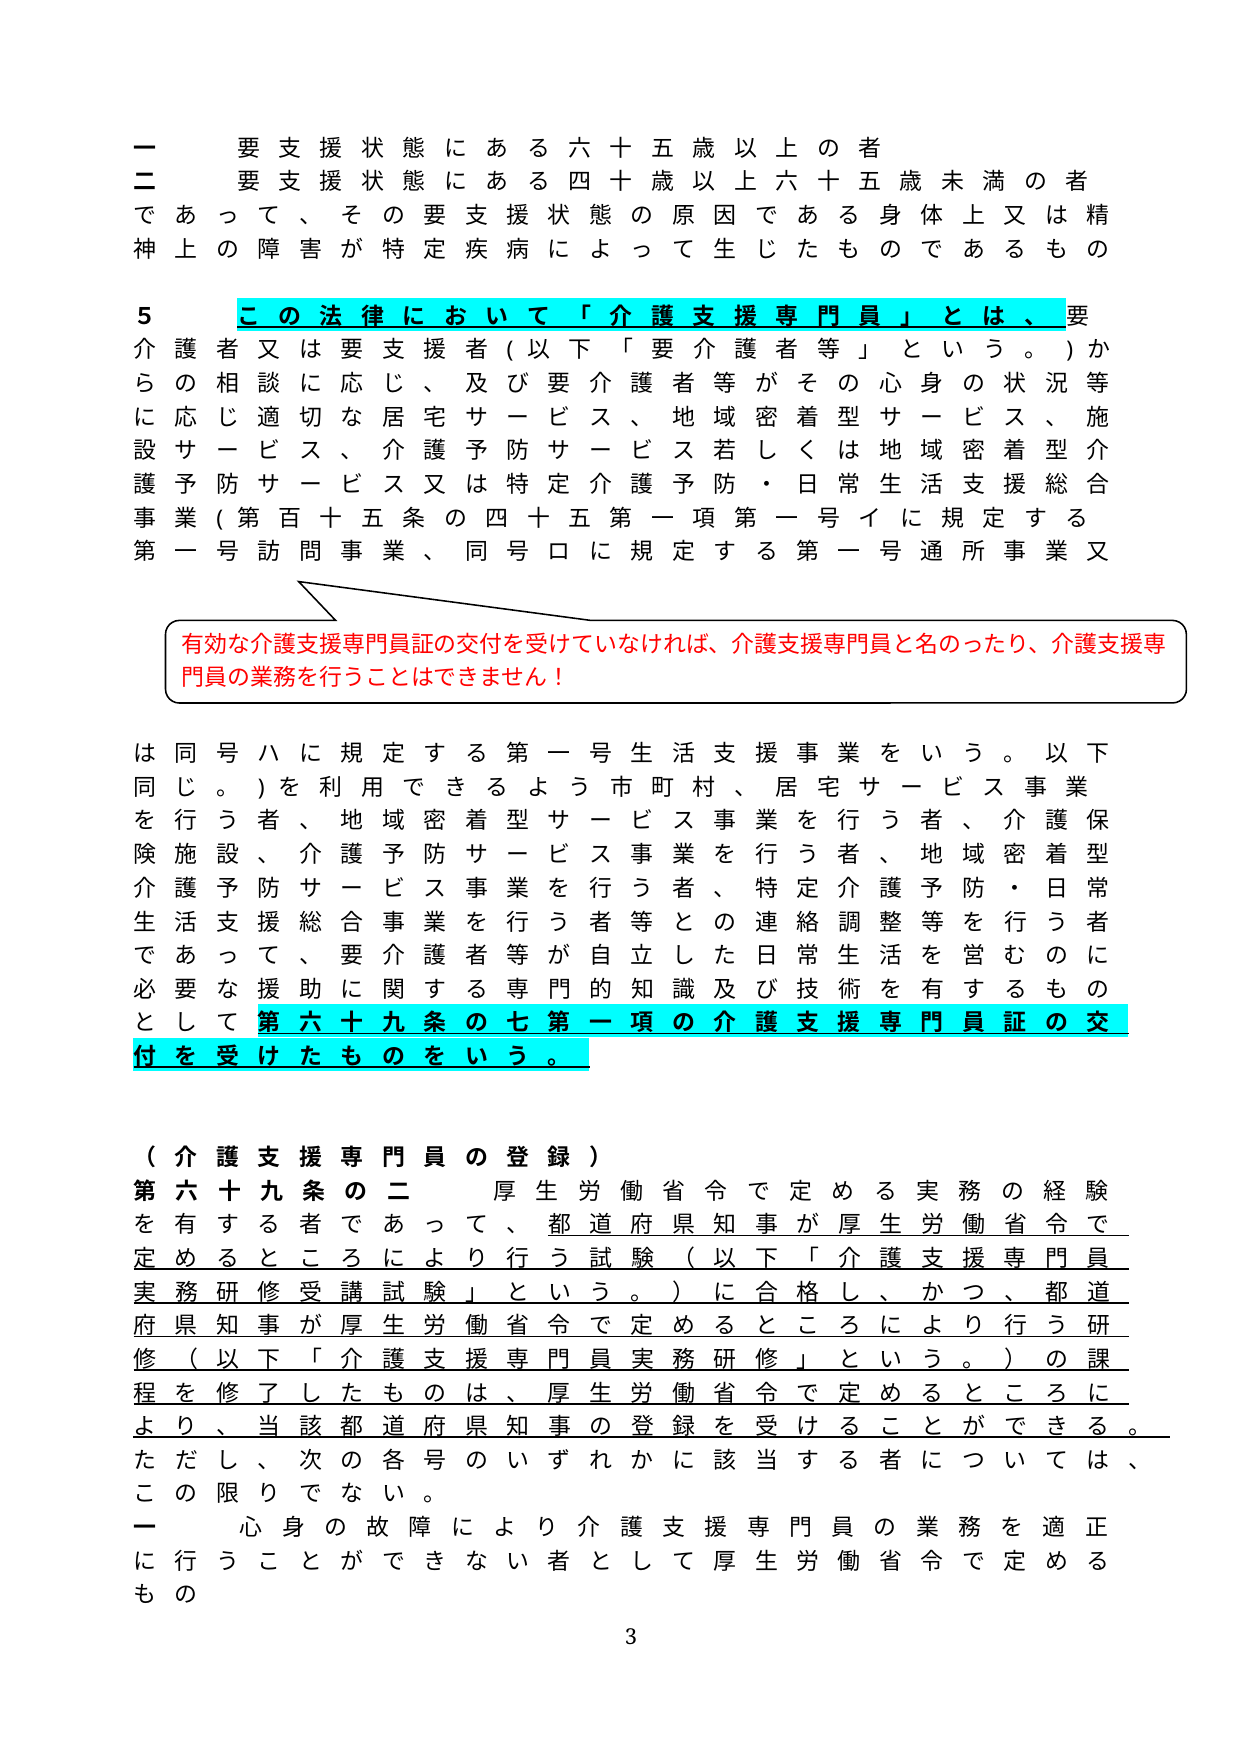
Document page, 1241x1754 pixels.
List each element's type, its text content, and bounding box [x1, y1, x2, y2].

text ５ この法律において「介護支援専門員」とは、要介護者又は要支援者(以下「要介護者等」という。)からの相談に応じ、及び要介護者等がその心身の状況等に応じ適切な居宅サービス、地域密着型サービス、施設サービス、介護予防サービス若しくは地域密着型介護予防サービス又は特定介護予防・日常生活支援総合事業(第百十五条の四十五第一項第一号イに規定する第一号訪問事業、同号ロに規定する第一号通所事業又は同号ハに規定する第一号生活支援事業をいう。以下同じ。)を利用できるよう市町村、居宅サービス事業を行う者、地域密着型サービス事業を行う者、介護保険施設、介護予防サービス事業を行う者、地域密着型介護予防サービス事業を行う者、特定介護予防・日常生活支援総合事業を行う者等との連絡調整等を行う者であって、要介護者等が自立した日常生活を営むのに必要な援助に関する専門的知識及び技術を有するものとして第六十九条の七第一項の介護支援専門員証の交付を受けたものをいう。 [108, 297, 1128, 1071]
text （介護支援専門員の登録） [133, 1139, 1128, 1172]
text 一 心身の故障により介護支援専門員の業務を適正に行うことができない者として厚生労働省令で定めるもの [108, 1509, 1128, 1610]
text 一 要支援状態にある六十五歳以上の者 [108, 129, 1128, 163]
text 二 要支援状態にある四十歳以上六十五歳未満の者であって、その要支援状態の原因である身体上又は精神上の障害が特定疾病によって生じたものであるもの [108, 163, 1128, 264]
text 第六十九条の二 厚生労働省令で定める実務の経験を有する者であって、都道府県知事が厚生労働省令で定めるところにより行う試験（以下「介護支援専門員実務研修受講試験」という。）に合格し、かつ、都道府県知事が厚生労働省令で定めるところにより行う研修（以下「介護支援専門員実務研修」という。）の課程を修了したものは、厚生労働省令で定めるところにより、当該都道府県知事の登録を受けることができる。ただし、次の各号のいずれかに該当する者については、この限りでない。 [108, 1172, 1128, 1509]
